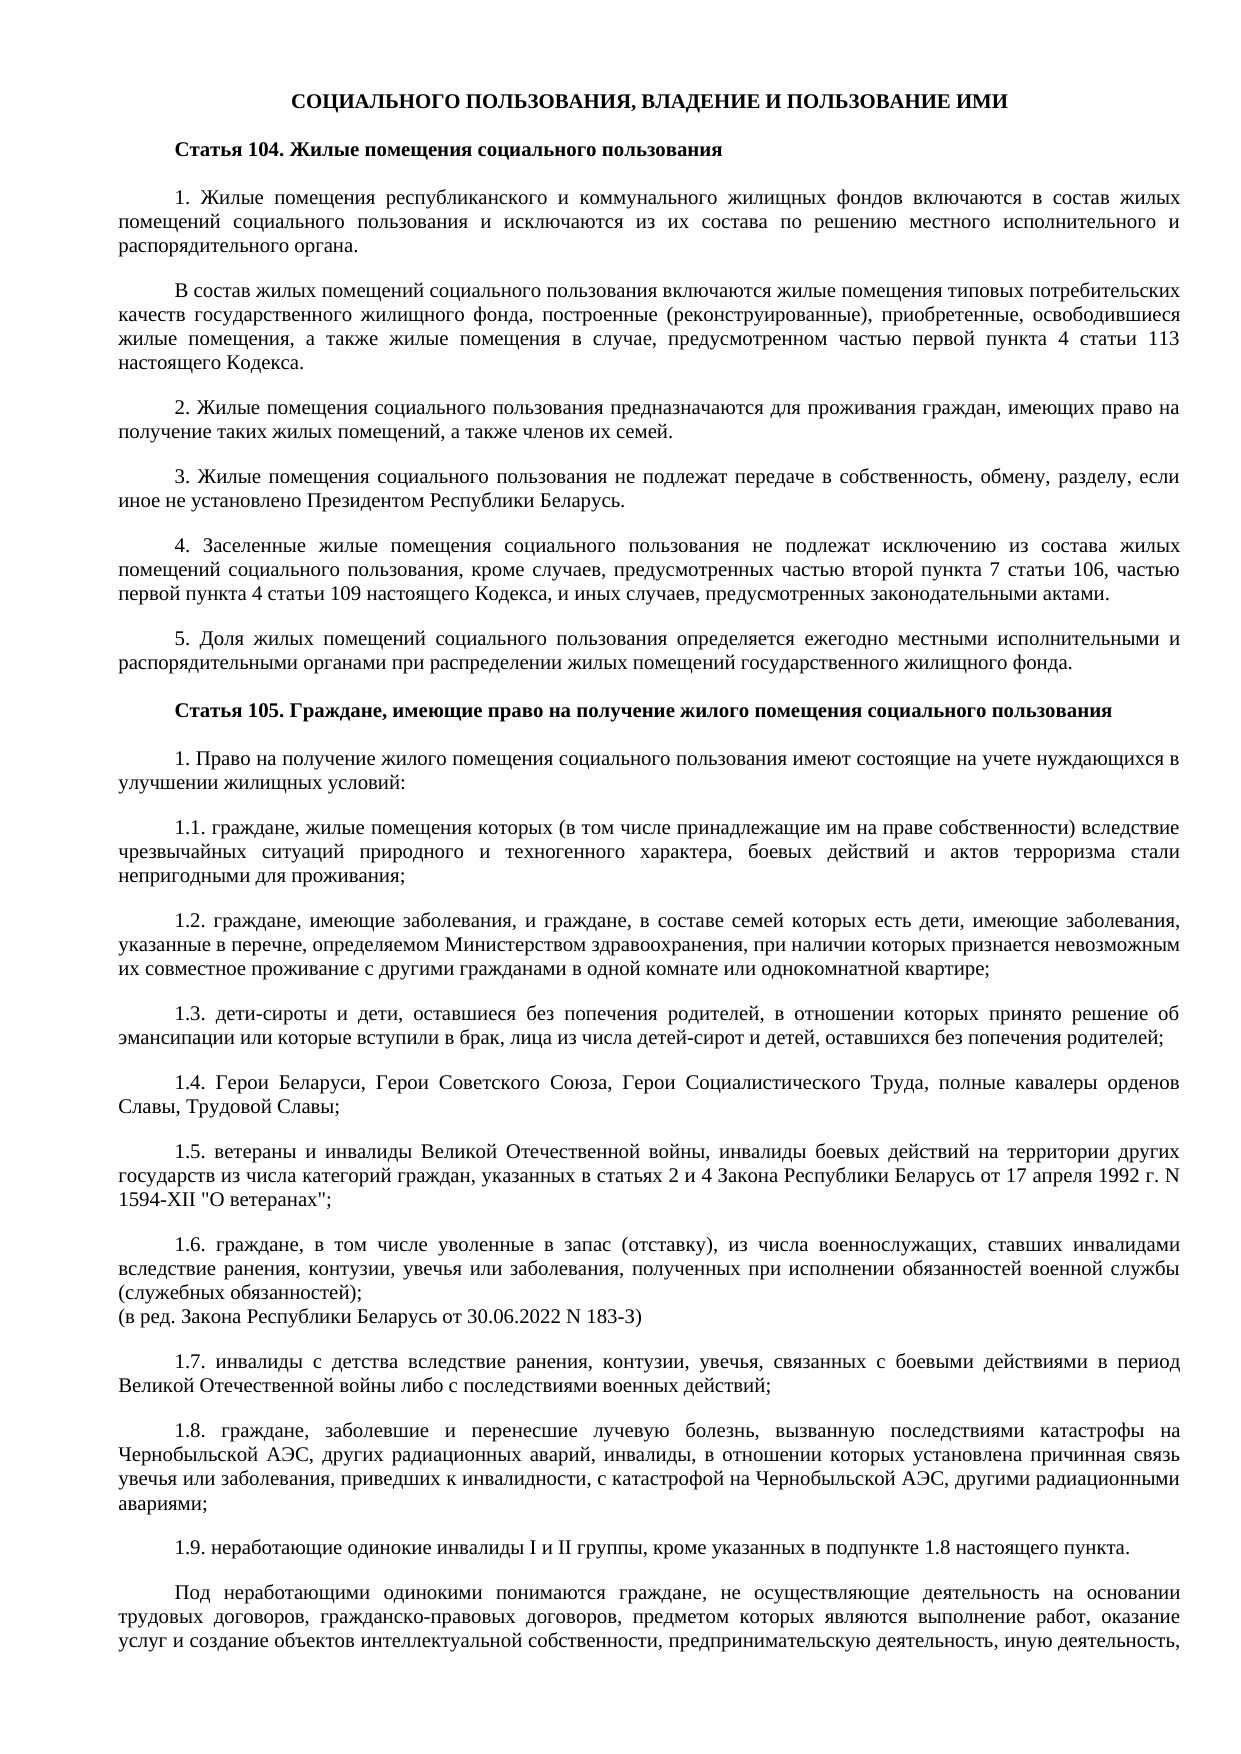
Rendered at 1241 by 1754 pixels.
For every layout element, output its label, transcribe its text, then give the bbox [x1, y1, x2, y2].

text 3. Жилые помещения социального пользования не подлежат передаче в собственность, обмену, разделу, если иное не установлено Президентом Республики Беларусь. [118, 464, 1181, 512]
text В состав жилых помещений социального пользования включаются жилые помещения типовых потребительских качеств государственного жилищного фонда, построенные (реконструированные), приобретенные, освободившиеся жилые помещения, а также жилые помещения в случае, предусмотренном частью первой пункта 4 статьи 113 настоящего Кодекса. [118, 278, 1181, 374]
text 4. Заселенные жилые помещения социального пользования не подлежат исключению из состава жилых помещений социального пользования, кроме случаев, предусмотренных частью второй пункта 7 статьи 106, частью первой пункта 4 статьи 109 настоящего Кодекса, и иных случаев, предусмотренных законодательными актами. [118, 533, 1181, 605]
text 5. Доля жилых помещений социального пользования определяется ежегодно местными исполнительными и распорядительными органами при распределении жилых помещений государственного жилищного фонда. [118, 626, 1181, 674]
text 1.3. дети-сироты и дети, оставшиеся без попечения родителей, в отношении которых принято решение об эмансипации или которые вступили в брак, лица из числа детей-сирот и детей, оставшихся без попечения родителей; [118, 1001, 1181, 1049]
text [118, 1580, 1181, 1652]
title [118, 89, 1181, 113]
text 1.1. граждане, жилые помещения которых (в том числе принадлежащие им на праве собственности) вследствие чрезвычайных ситуаций природного и техногенного характера, боевых действий и актов терроризма стали непригодными для проживания; [118, 815, 1181, 887]
text 1.5. ветераны и инвалиды Великой Отечественной войны, инвалиды боевых действий на территории других государств из числа категорий граждан, указанных в статьях 2 и 4 Закона Республики Беларусь от 17 апреля 1992 г. N 1594-XII "О ветеранах"; [118, 1139, 1181, 1211]
text 1.9. неработающие одинокие инвалиды I и II группы, кроме указанных в подпункте 1.8 настоящего пункта. [118, 1535, 1181, 1559]
text 1.7. инвалиды с детства вследствие ранения, контузии, увечья, связанных с боевыми действиями в период Великой Отечественной войны либо с последствиями военных действий; [118, 1349, 1181, 1397]
text Статья 104. Жилые помещения социального пользования [118, 137, 1181, 161]
text Статья 105. Граждане, имеющие право на получение жилого помещения социального пользования [118, 698, 1181, 722]
text 1.8. граждане, заболевшие и перенесшие лучевую болезнь, вызванную последствиями катастрофы на Чернобыльской АЭС, других радиационных аварий, инвалиды, в отношении которых установлена причинная связь увечья или заболевания, приведших к инвалидности, с катастрофой на Чернобыльской АЭС, другими радиационными авариями; [118, 1418, 1181, 1514]
text 1.6. граждане, в том числе уволенные в запас (отставку), из числа военнослужащих, ставших инвалидами вследствие ранения, контузии, увечья или заболевания, полученных при исполнении обязанностей военной службы (служебных обязанностей); [118, 1232, 1181, 1304]
text (в ред. Закона Республики Беларусь от 30.06.2022 N 183-З) [118, 1304, 1181, 1328]
text 2. Жилые помещения социального пользования предназначаются для проживания граждан, имеющих право на получение таких жилых помещений, а также членов их семей. [118, 395, 1181, 443]
text 1.4. Герои Беларуси, Герои Советского Союза, Герои Социалистического Труда, полные кавалеры орденов Славы, Трудовой Славы; [118, 1070, 1181, 1118]
text 1. Право на получение жилого помещения социального пользования имеют состоящие на учете нуждающихся в улучшении жилищных условий: [118, 746, 1181, 794]
text 1.2. граждане, имеющие заболевания, и граждане, в составе семей которых есть дети, имеющие заболевания, указанные в перечне, определяемом Министерством здравоохранения, при наличии которых признается невозможным их совместное проживание с другими гражданами в одной комнате или однокомнатной квартире; [118, 908, 1181, 980]
text 1. Жилые помещения республиканского и коммунального жилищных фондов включаются в состав жилых помещений социального пользования и исключаются из их состава по решению местного исполнительного и распорядительного органа. [118, 185, 1181, 257]
